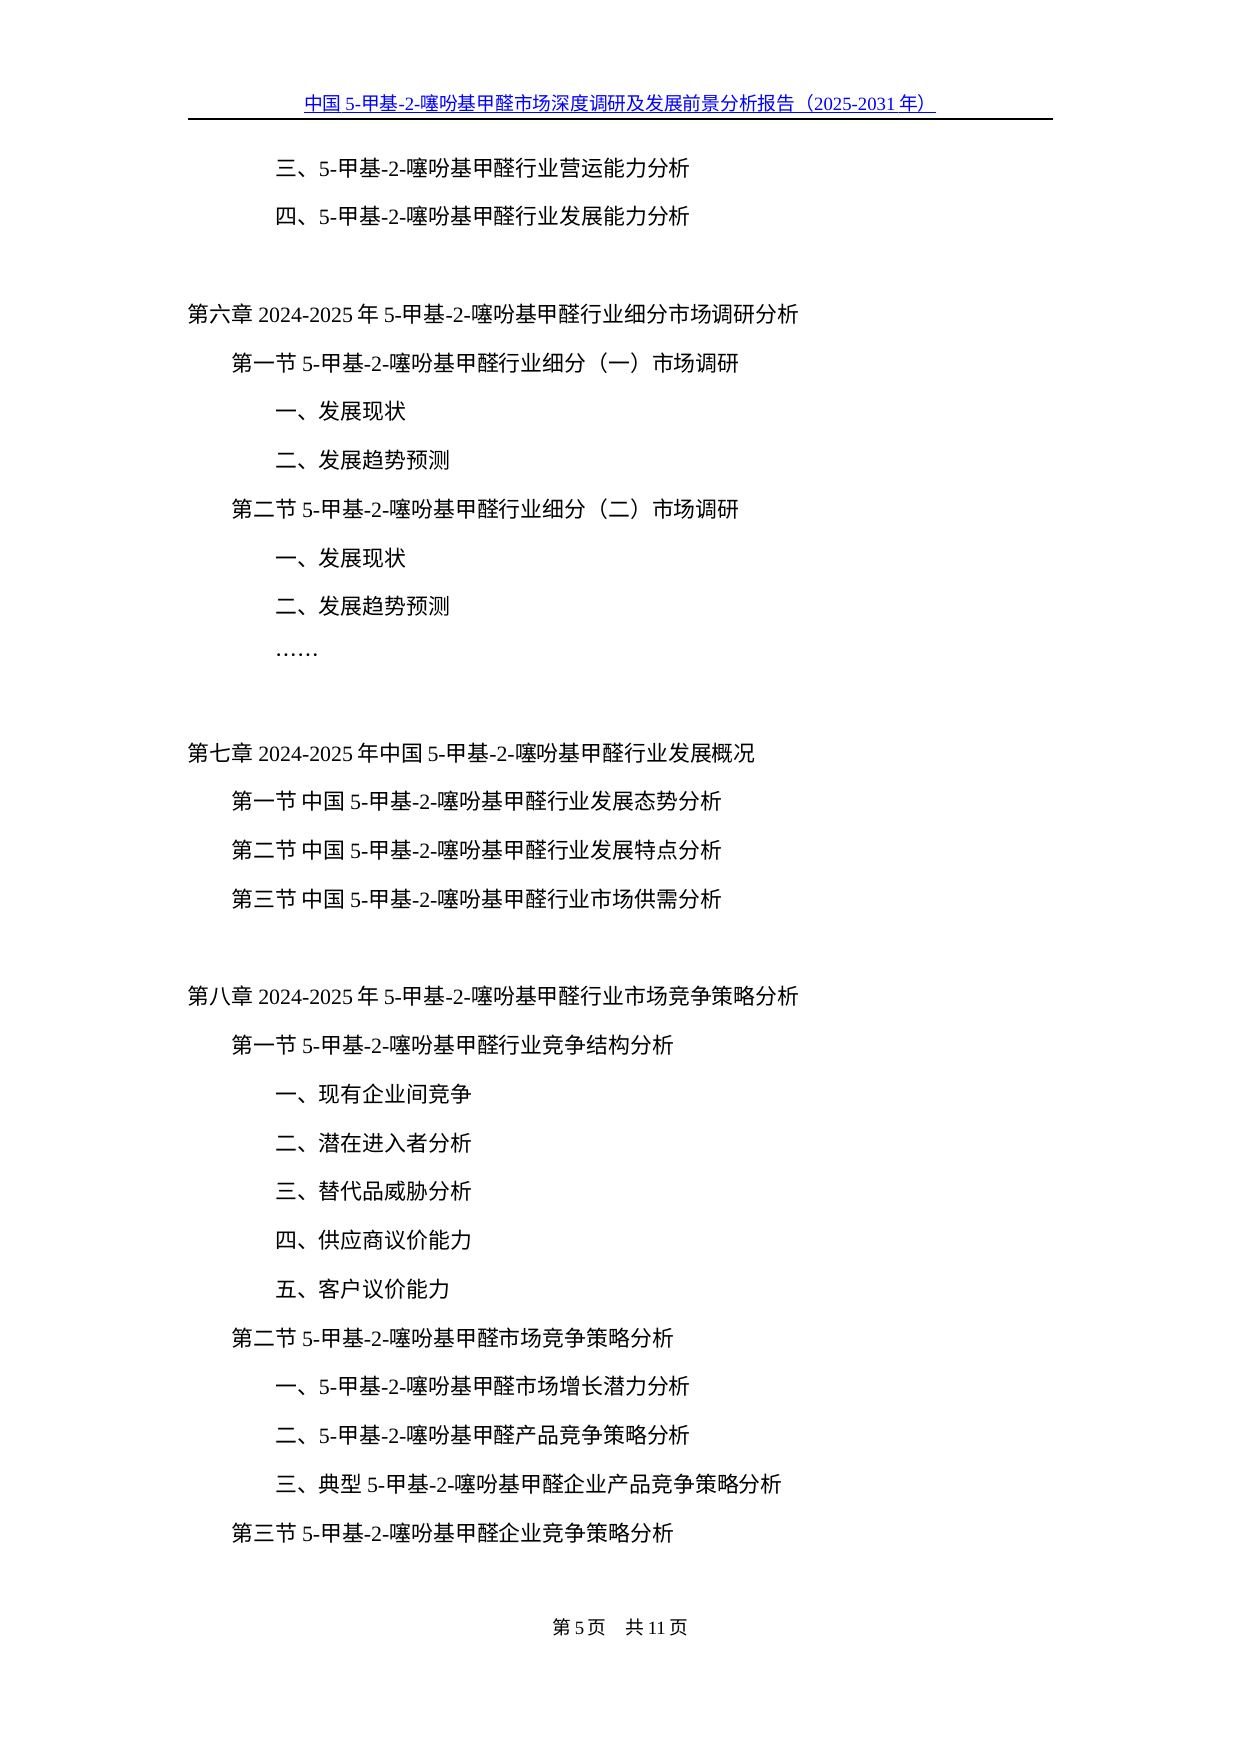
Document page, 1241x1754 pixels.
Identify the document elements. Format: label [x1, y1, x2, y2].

text [187, 150, 1053, 1548]
